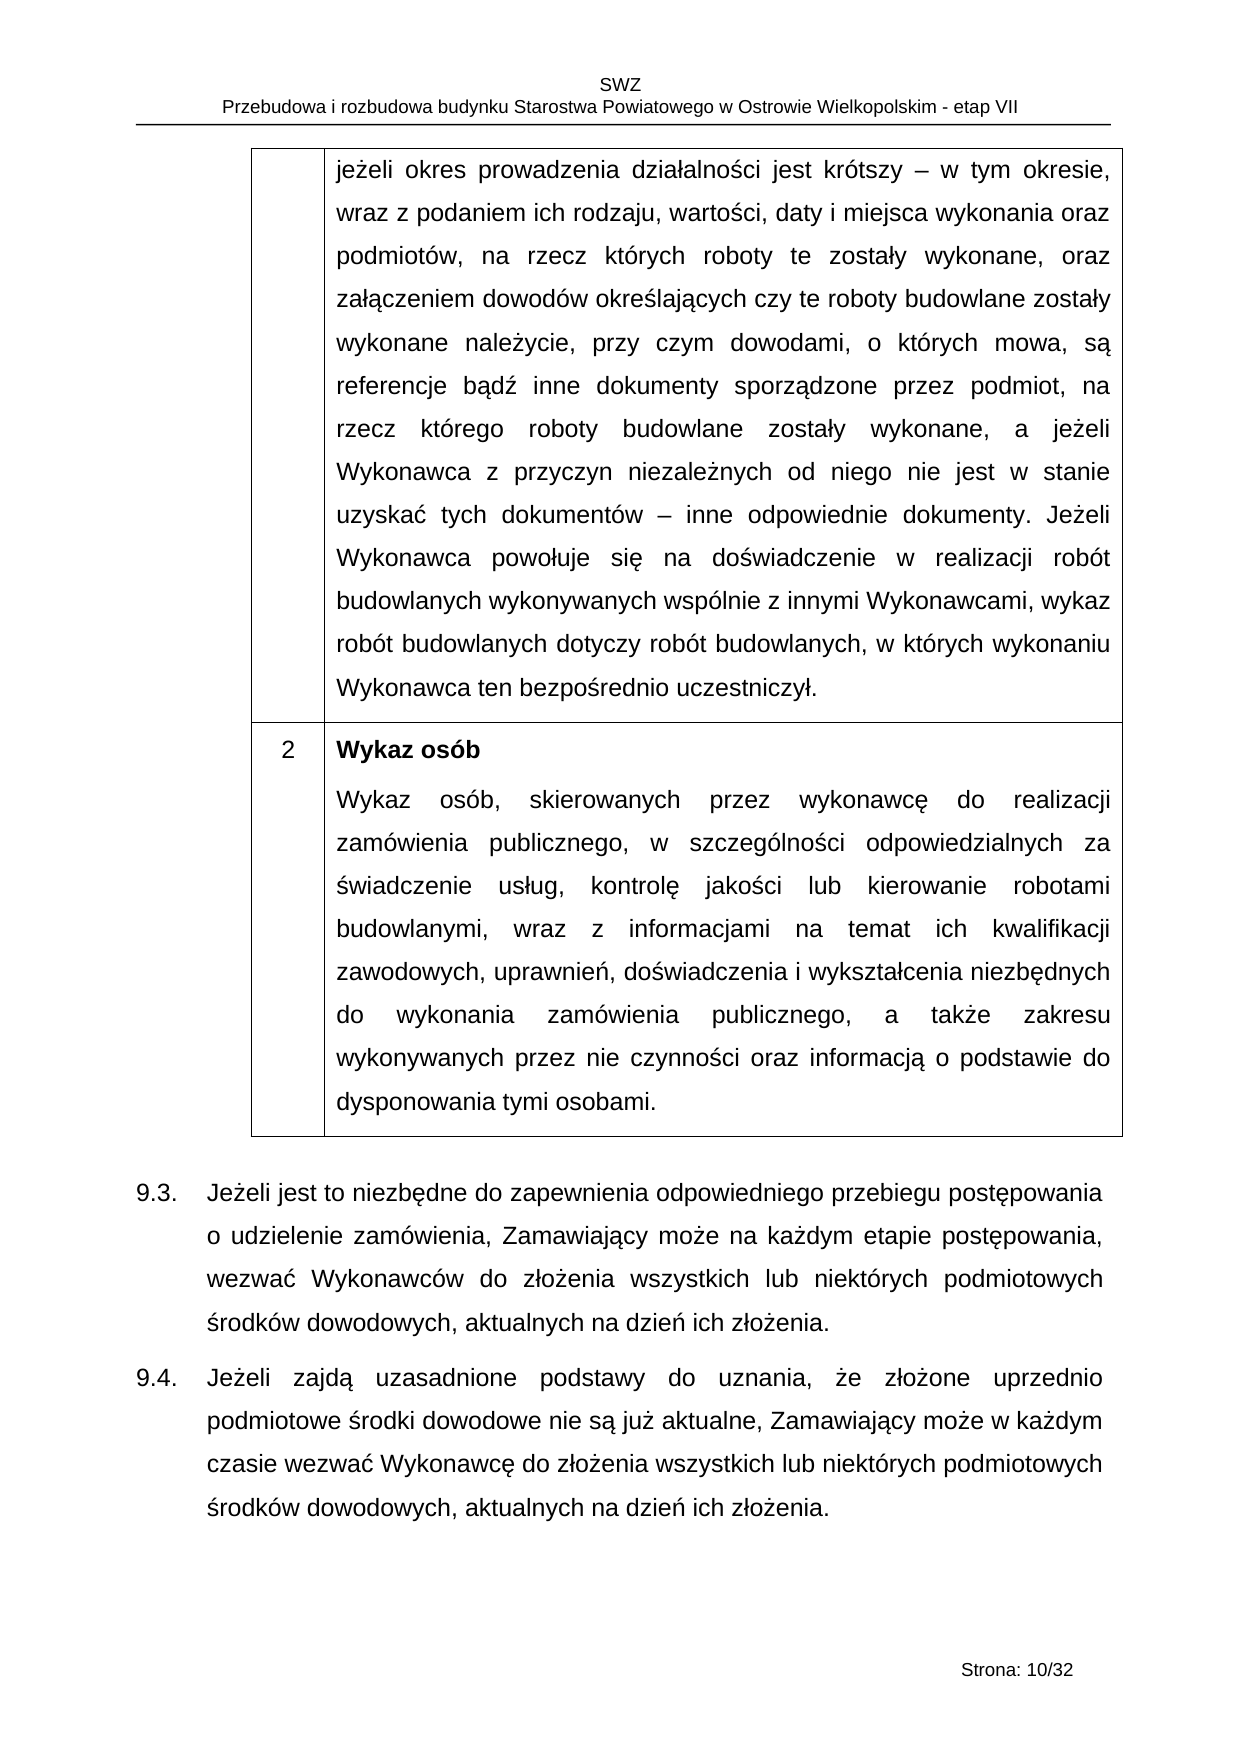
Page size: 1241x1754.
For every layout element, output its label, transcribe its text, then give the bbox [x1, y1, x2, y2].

table_cell Wykaz osób Wykaz osób, skierowanych przez wykonawcę do realizacji zamówienia publicznego, w szczególności odpowiedzialnych za świadczenie usług, kontrolę jakości lub kierowanie robotami budowlanymi, wraz z informacjami na temat ich kwalifikacji zawodowych, uprawnień, doświadczenia i wykształcenia niezbędnych do wykonania zamówienia publicznego, a także zakresu wykonywanych przez nie czynności oraz informacją o podstawie do dysponowania tymi osobami. [325, 723, 1122, 1136]
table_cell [325, 149, 1122, 722]
table_cell 2 [252, 723, 324, 1136]
list Jeżeli jest to niezbędne do zapewnienia odpowiedniego przebiegu postępowania o udzielenie zamówienia, Zamawiający może na każdym etapie postępowania, wezwać Wykonawców do złożenia wszystkich lub niektórych podmiotowych środków dowodowych, aktualnych na dzień ich złożenia. [136, 1178, 1104, 1336]
table_cell 1 [252, 149, 324, 722]
list Jeżeli zajdą uzasadnione podstawy do uznania, że złożone uprzednio podmiotowe środki dowodowe nie są już aktualne, Zamawiający może w każdym czasie wezwać Wykonawcę do złożenia wszystkich lub niektórych podmiotowych środków dowodowych, aktualnych na dzień ich złożenia. [136, 1363, 1104, 1521]
